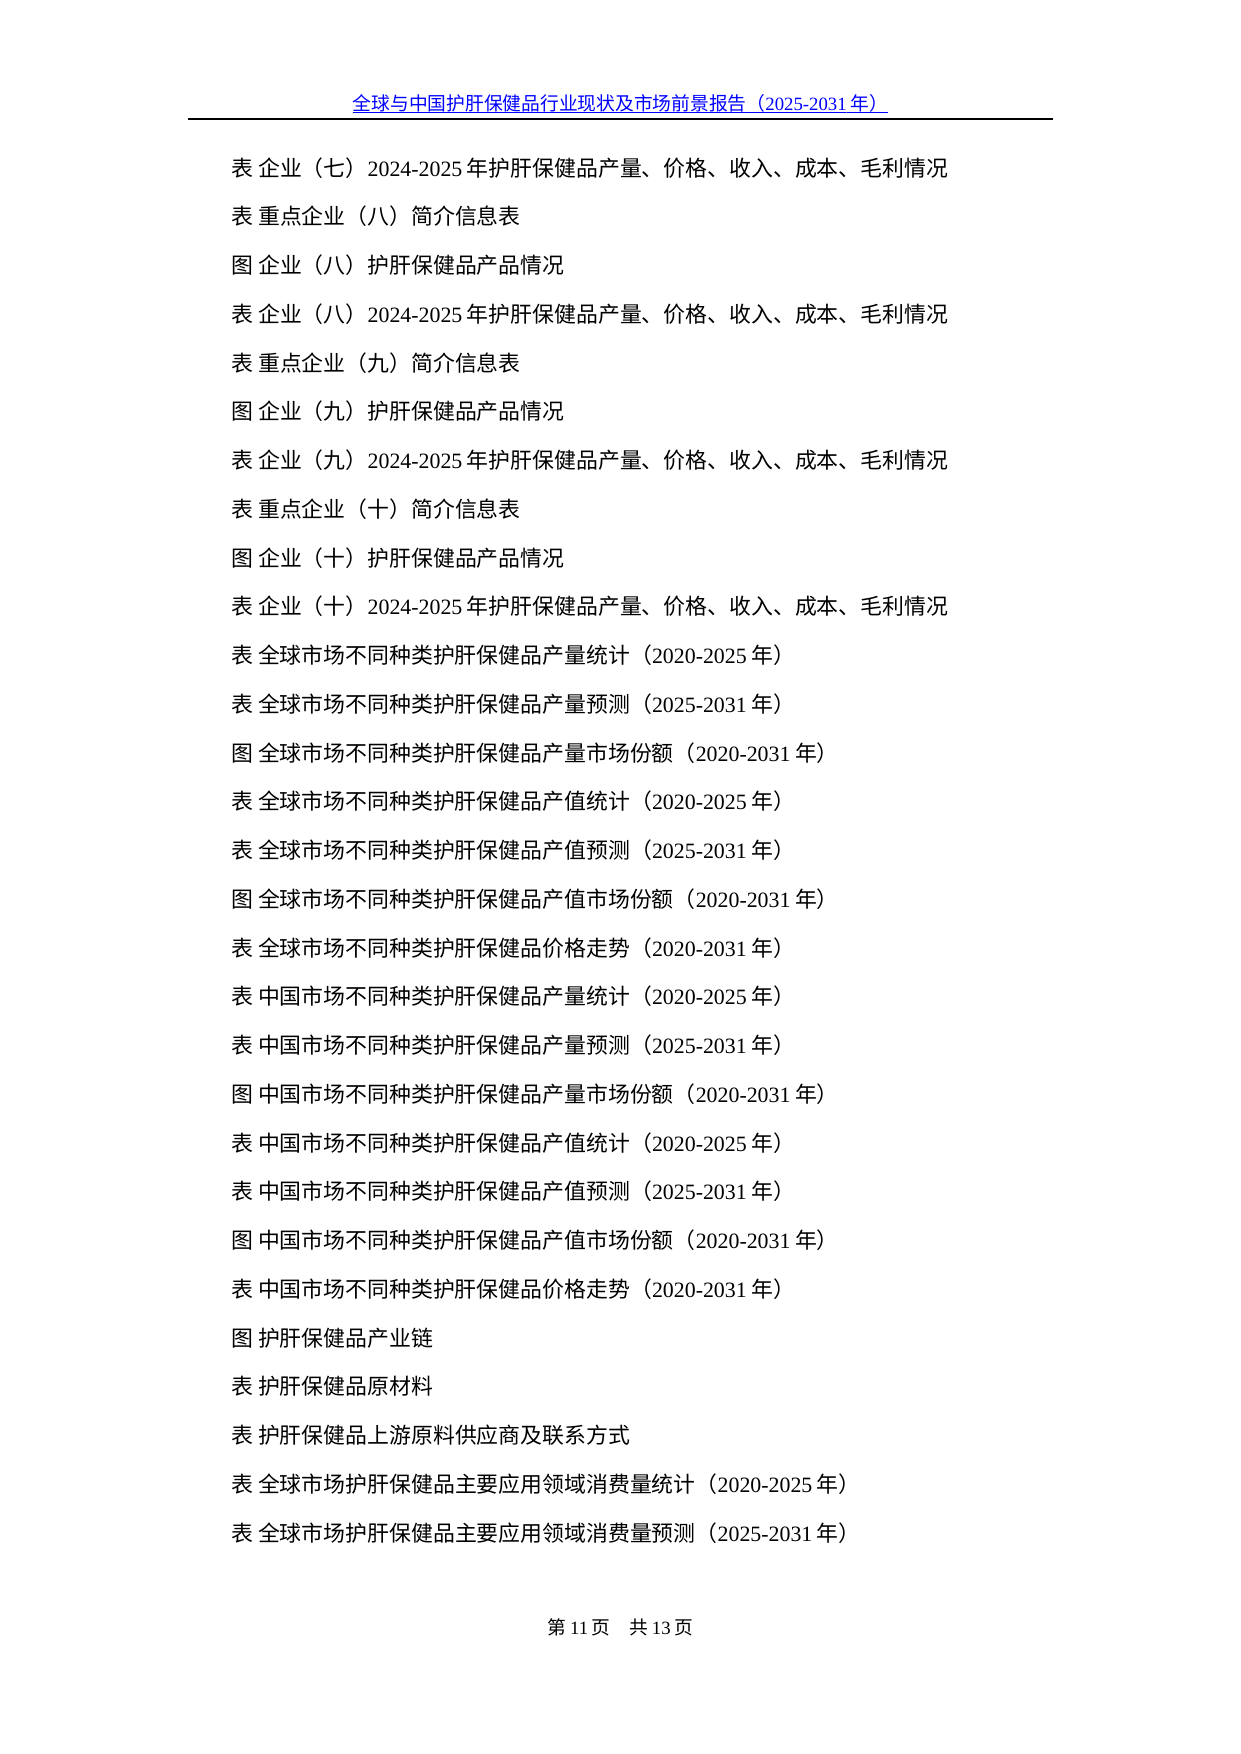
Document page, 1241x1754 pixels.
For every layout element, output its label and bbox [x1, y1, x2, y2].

text [187, 150, 1053, 1548]
